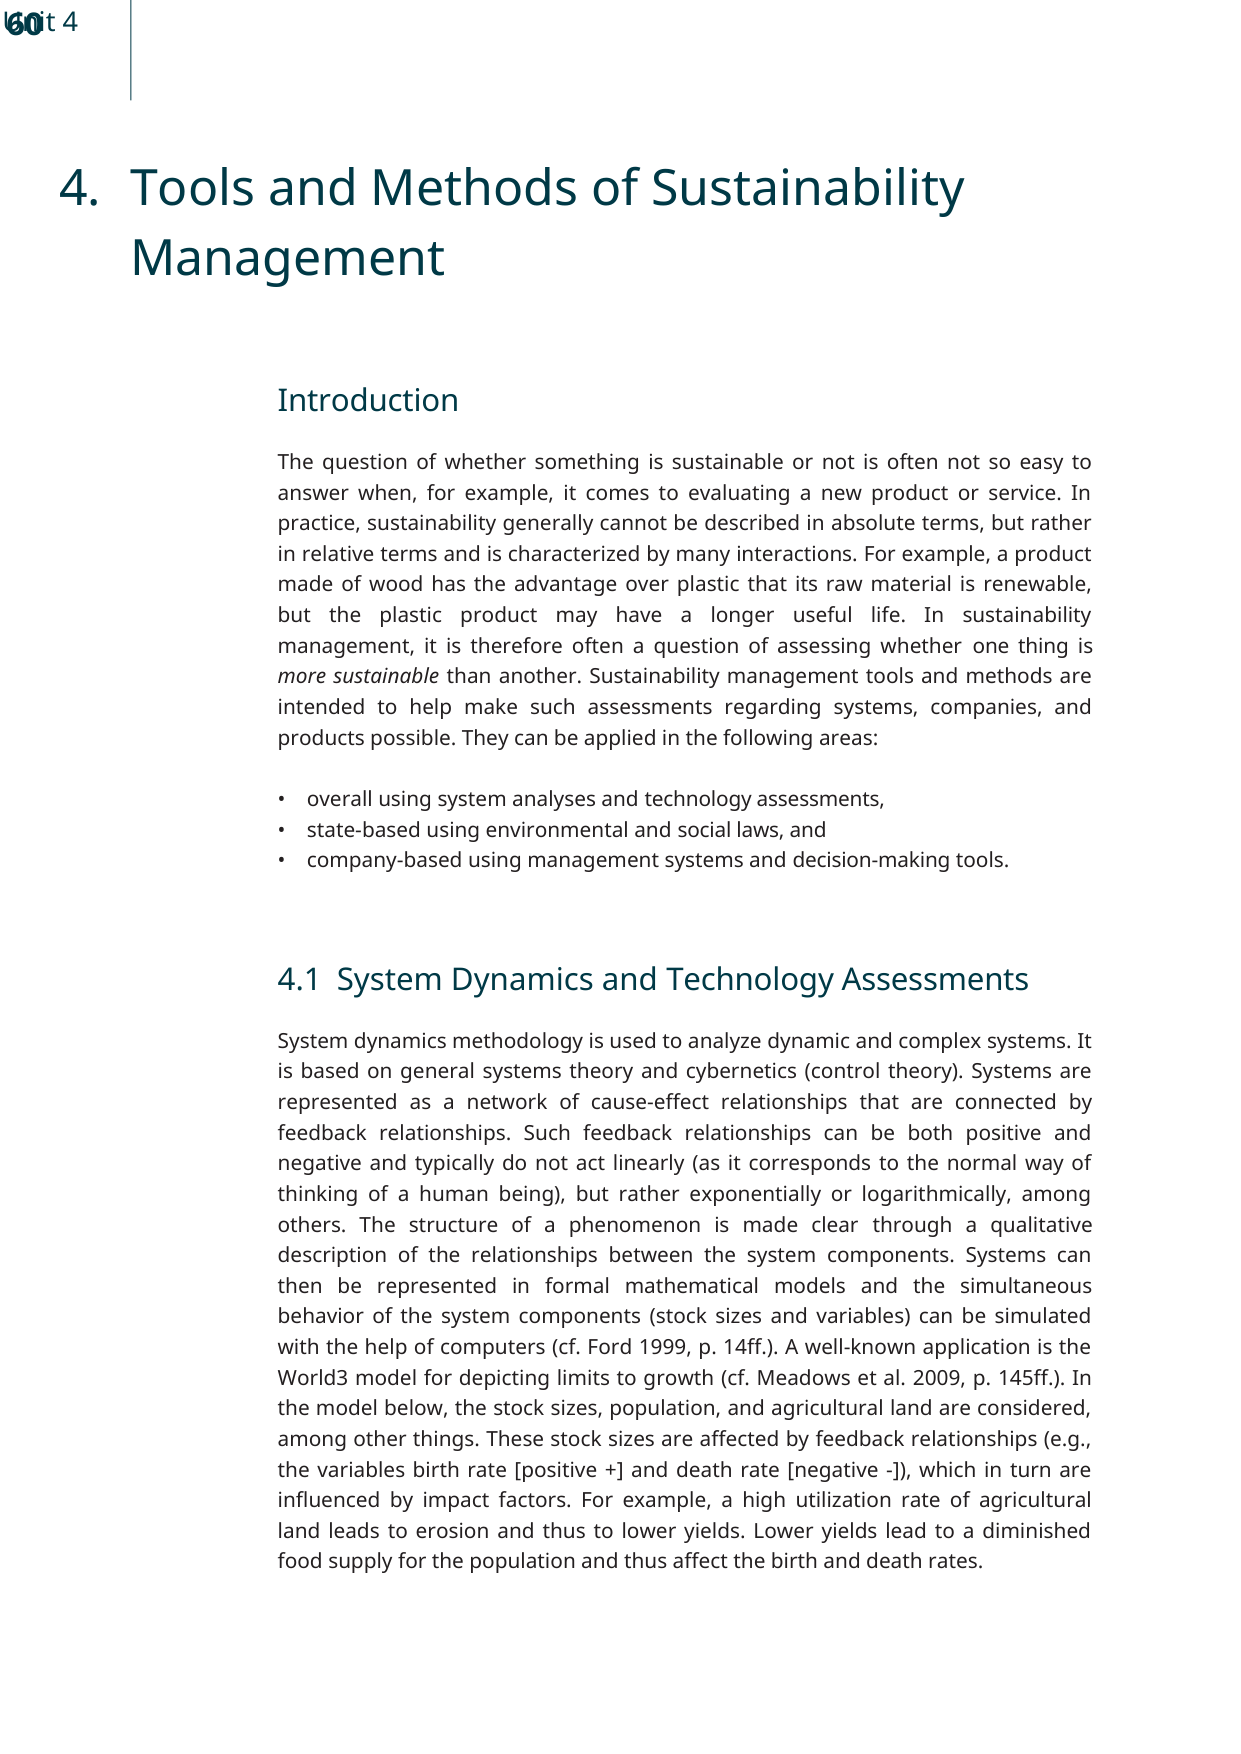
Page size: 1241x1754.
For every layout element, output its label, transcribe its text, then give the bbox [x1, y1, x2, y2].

subtitle Tools and Methods of Sustainability Management [59, 152, 1074, 290]
list state-based using environmental and social laws, and [277, 815, 1192, 843]
text System dynamics methodology is used to analyze dynamic and complex systems. It is based on general systems theory and cybernetics (control theory). Systems are represented as a network of cause-effect relationships that are connected by feedback relationships. Such feedback relationships can be both positive and negative and typically do not act linearly (as it corresponds to the normal way of thinking of a human being), but rather exponentially or logarithmically, among others. The structure of a phenomenon is made clear through a qualitative description of the relationships between the system components. Systems can then be represented in formal mathematical models and the simultaneous behavior of the system components (stock sizes and variables) can be simulated with the help of computers (cf. Ford 1999, p. 14ff.). A well-known application is the World3 model for depicting limits to growth (cf. Meadows et al. 2009, p. 145ff.). In the model below, the stock sizes, population, and agricultural land are considered, among other things. These stock sizes are affected by feedback relationships (e.g., the variables birth rate [positive +] and death rate [negative -]), which in turn are influenced by impact factors. For example, a high utilization rate of agricultural land leads to erosion and thus to lower yields. Lower yields lead to a diminished food supply for the population and thus affect the birth and death rates. [277, 1026, 1093, 1575]
text The question of whether something is sustainable or not is often not so easy to answer when, for example, it comes to evaluating a new product or service. In practice, sustainability generally cannot be described in absolute terms, but rather in relative terms and is characterized by many interactions. For example, a product made of wood has the advantage over plastic that its raw material is renewable, but the plastic product may have a longer useful life. In sustainability management, it is therefore often a question of assessing whether one thing is more sustainable than another. Sustainability management tools and methods are intended to help make such assessments regarding systems, companies, and products possible. They can be applied in the following areas: [277, 447, 1093, 751]
list company-based using management systems and decision-making tools. [277, 845, 1192, 874]
subtitle System Dynamics and Technology Assessments [277, 957, 1192, 999]
list overall using system analyses and technology assessments, [277, 784, 1192, 813]
subtitle Introduction [277, 378, 1192, 421]
